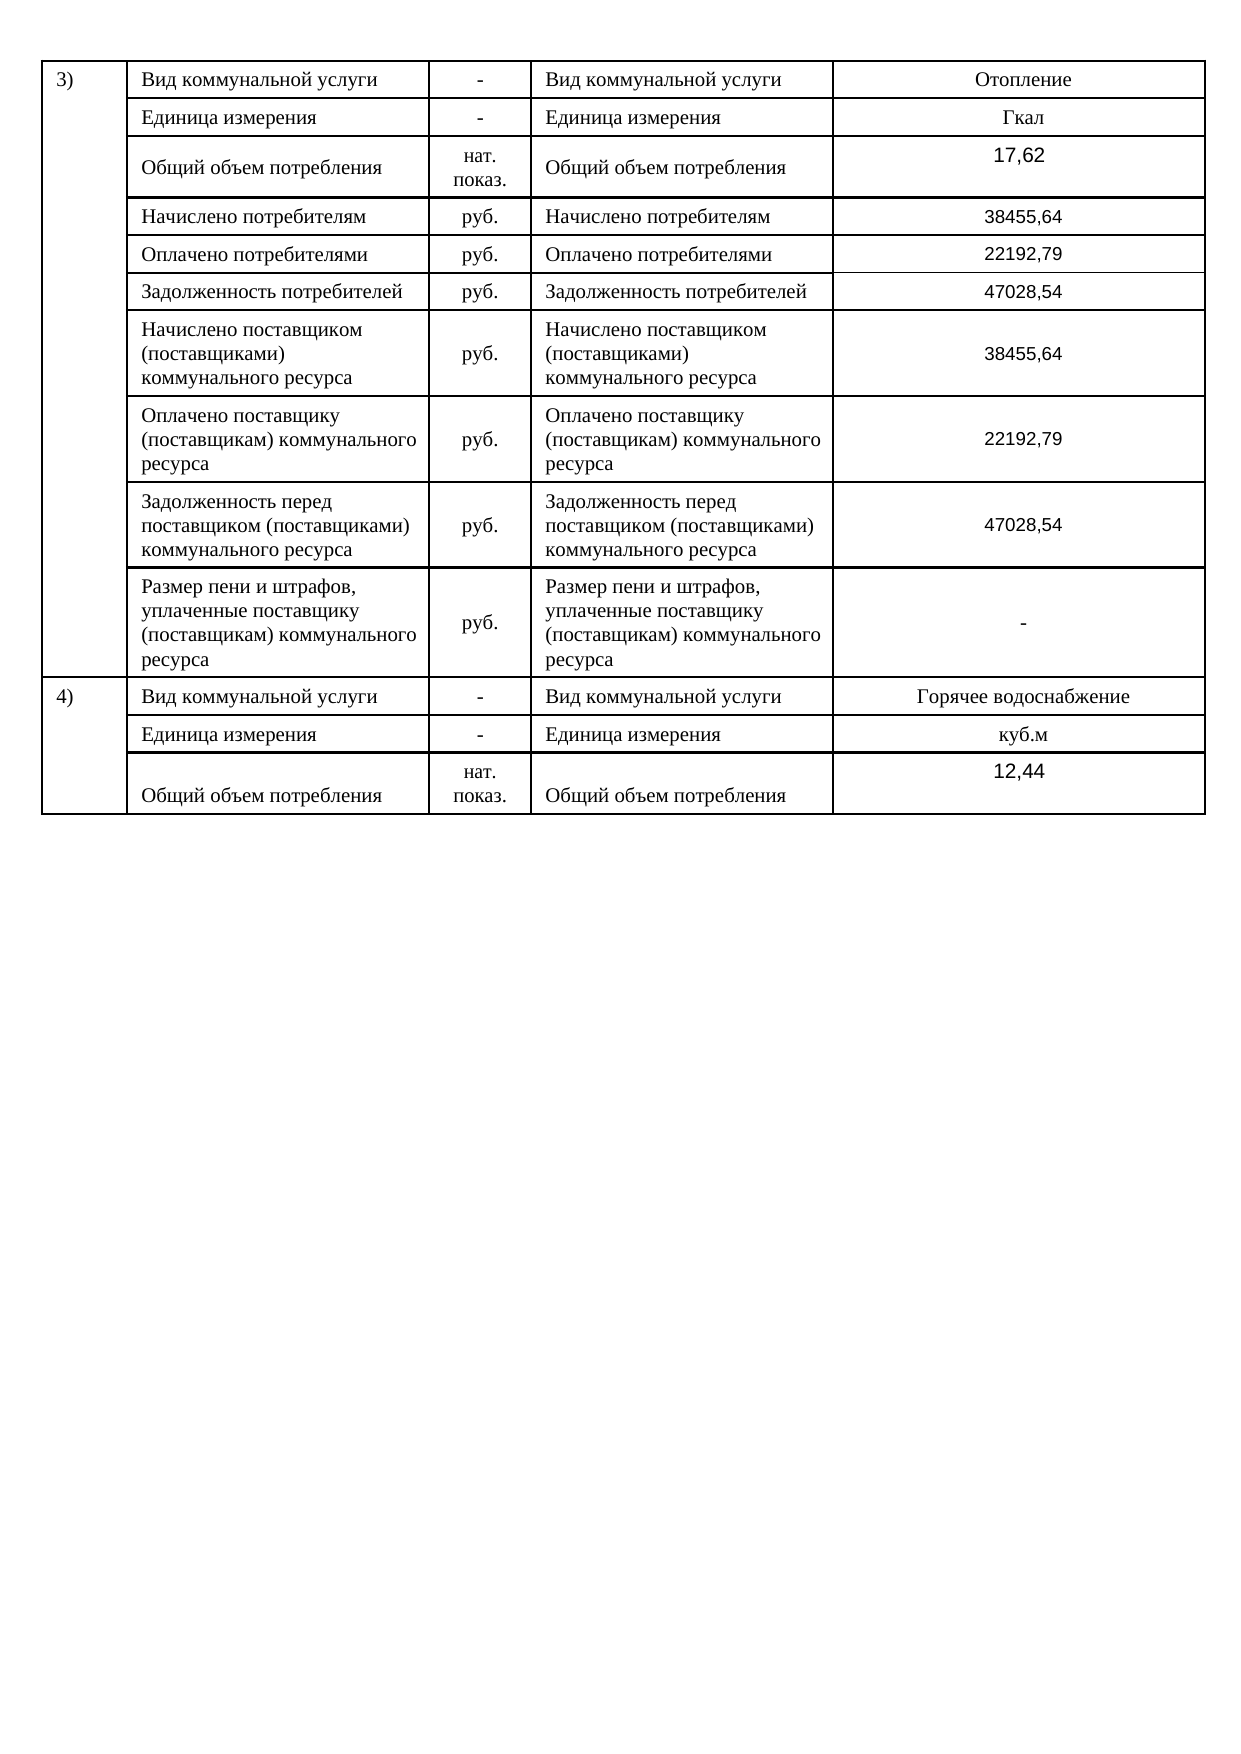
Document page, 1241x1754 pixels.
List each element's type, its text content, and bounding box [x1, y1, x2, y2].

table_cell Единица измерения [532, 716, 832, 751]
table_cell 17,62 [834, 137, 1204, 196]
table_cell Размер пени и штрафов, уплаченные поставщику (поставщикам) коммунального ресурса [128, 569, 428, 676]
table_cell Задолженность перед поставщиком (поставщиками) коммунального ресурса [532, 483, 832, 566]
table_cell Начислено потребителям [532, 199, 832, 234]
table_cell Общий объем потребления [532, 754, 832, 813]
table_cell Задолженность потребителей [532, 274, 832, 309]
table_cell руб. [430, 199, 530, 234]
table_cell - [430, 716, 530, 751]
table_cell руб. [430, 483, 530, 566]
table_cell руб. [430, 311, 530, 395]
table_cell 22192,79 [834, 397, 1204, 481]
table_cell 4) [43, 678, 126, 813]
table_cell Оплачено поставщику (поставщикам) коммунального ресурса [532, 397, 832, 481]
table_cell Начислено поставщиком (поставщиками) коммунального ресурса [128, 311, 428, 395]
table_cell Вид коммунальной услуги [128, 678, 428, 714]
table_cell 38455,64 [834, 311, 1204, 395]
table_cell Единица измерения [532, 99, 832, 135]
table_cell Задолженность перед поставщиком (поставщиками) коммунального ресурса [128, 483, 428, 566]
table_header Отопление [834, 62, 1204, 97]
table_cell Оплачено потребителями [532, 236, 832, 272]
table_header Вид коммунальной услуги [128, 62, 428, 97]
table_cell Оплачено потребителями [128, 236, 428, 272]
table_cell Начислено поставщиком (поставщиками) коммунального ресурса [532, 311, 832, 395]
table_cell руб. [430, 569, 530, 676]
table_cell руб. [430, 236, 530, 272]
table_cell Общий объем потребления [128, 754, 428, 813]
table_cell нат. показ. [430, 754, 530, 813]
table_cell 47028,54 [834, 273, 1204, 309]
table_header 3) [43, 62, 126, 676]
table_cell нат. показ. [430, 137, 530, 196]
table_cell 22192,79 [834, 236, 1204, 272]
table_cell Общий объем потребления [128, 137, 428, 196]
table_cell Единица измерения [128, 99, 428, 135]
table_cell Вид коммунальной услуги [532, 678, 832, 714]
table_cell - [430, 678, 530, 714]
table_cell Единица измерения [128, 716, 428, 751]
table_header - [430, 62, 530, 97]
table_cell Гкал [834, 99, 1204, 135]
table_cell Начислено потребителям [128, 199, 428, 234]
table_header Вид коммунальной услуги [532, 62, 832, 97]
table_cell - [834, 569, 1204, 676]
table_cell Задолженность потребителей [128, 274, 428, 309]
table_cell куб.м [834, 716, 1204, 751]
table_cell 12,44 [834, 754, 1204, 813]
table_cell Оплачено поставщику (поставщикам) коммунального ресурса [128, 397, 428, 481]
table_cell Размер пени и штрафов, уплаченные поставщику (поставщикам) коммунального ресурса [532, 569, 832, 676]
table_cell - [430, 99, 530, 135]
table_cell Общий объем потребления [532, 137, 832, 196]
table_cell руб. [430, 397, 530, 481]
table_cell 47028,54 [834, 483, 1204, 566]
table_cell Горячее водоснабжение [834, 678, 1204, 714]
table_cell 38455,64 [834, 199, 1204, 234]
table_cell руб. [430, 274, 530, 309]
